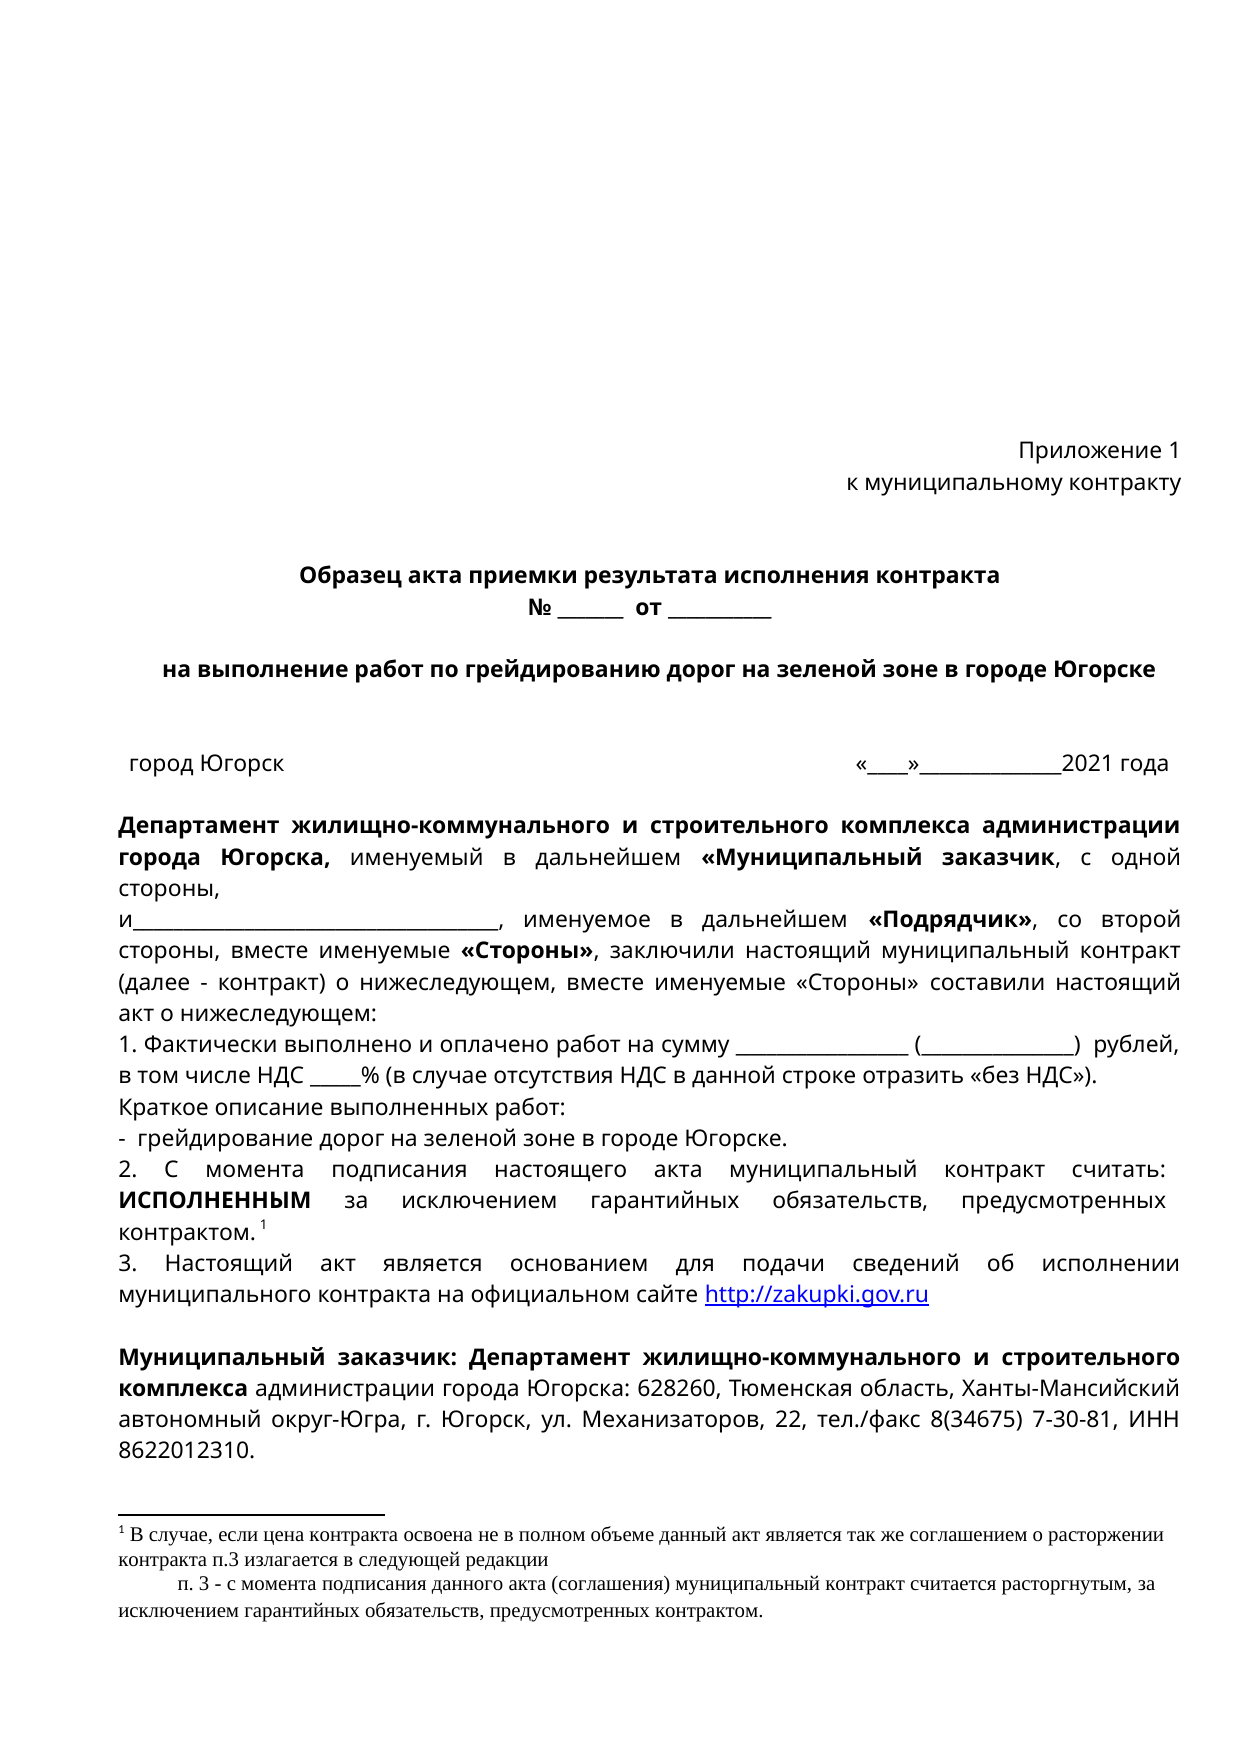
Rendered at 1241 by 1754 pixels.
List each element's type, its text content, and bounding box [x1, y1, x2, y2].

text город Югорск «____»______________2021 года [118, 747, 1181, 778]
text 1. Фактически выполнено и оплачено работ на сумму _________________ (_______________) рублей, в том числе НДС _____% (в случае отсутствия НДС в данной строке отразить «без НДС»). [118, 1028, 1181, 1090]
text Образец акта приемки результата исполнения контракта [118, 559, 1181, 590]
text 3. Настоящий акт является основанием для подачи сведений об исполнении муниципального контракта на официальном сайте http://zakupki.gov.ru [118, 1247, 1181, 1309]
text и____________________________________, именуемое в дальнейшем «Подрядчик», со второй стороны, вместе именуемые «Стороны», заключили настоящий муниципальный контракт (далее - контракт) о нижеследующем, вместе именуемые «Стороны» составили настоящий акт о нижеследующем: [118, 903, 1181, 1028]
text Муниципальный заказчик: Департамент жилищно-коммунального и строительного комплекса администрации города Югорска: 628260, Тюменская область, Ханты-Мансийский автономный округ-Югра, г. Югорск, ул. Механизаторов, 22, тел./факс 8(34675) 7-30-81, ИНН 8622012310. [118, 1340, 1181, 1465]
text № _______ от ___________ [118, 590, 1181, 622]
text Приложение 1 [118, 434, 1181, 465]
text Департамент жилищно-коммунального и строительного комплекса администрации города Югорска, именуемый в дальнейшем «Муниципальный заказчик, с одной стороны, [118, 809, 1181, 903]
text Краткое описание выполненных работ: [118, 1090, 1181, 1122]
text к муниципальному контракту [118, 465, 1181, 497]
text 2. С момента подписания настоящего акта муниципальный контракт считать: ИСПОЛНЕННЫМ за исключением гарантийных обязательств, предусмотренных контрактом. [118, 1153, 1167, 1247]
text - грейдирование дорог на зеленой зоне в городе Югорске. [118, 1122, 1181, 1153]
text на выполнение работ по грейдированию дорог на зеленой зоне в городе Югорске [118, 653, 1200, 684]
